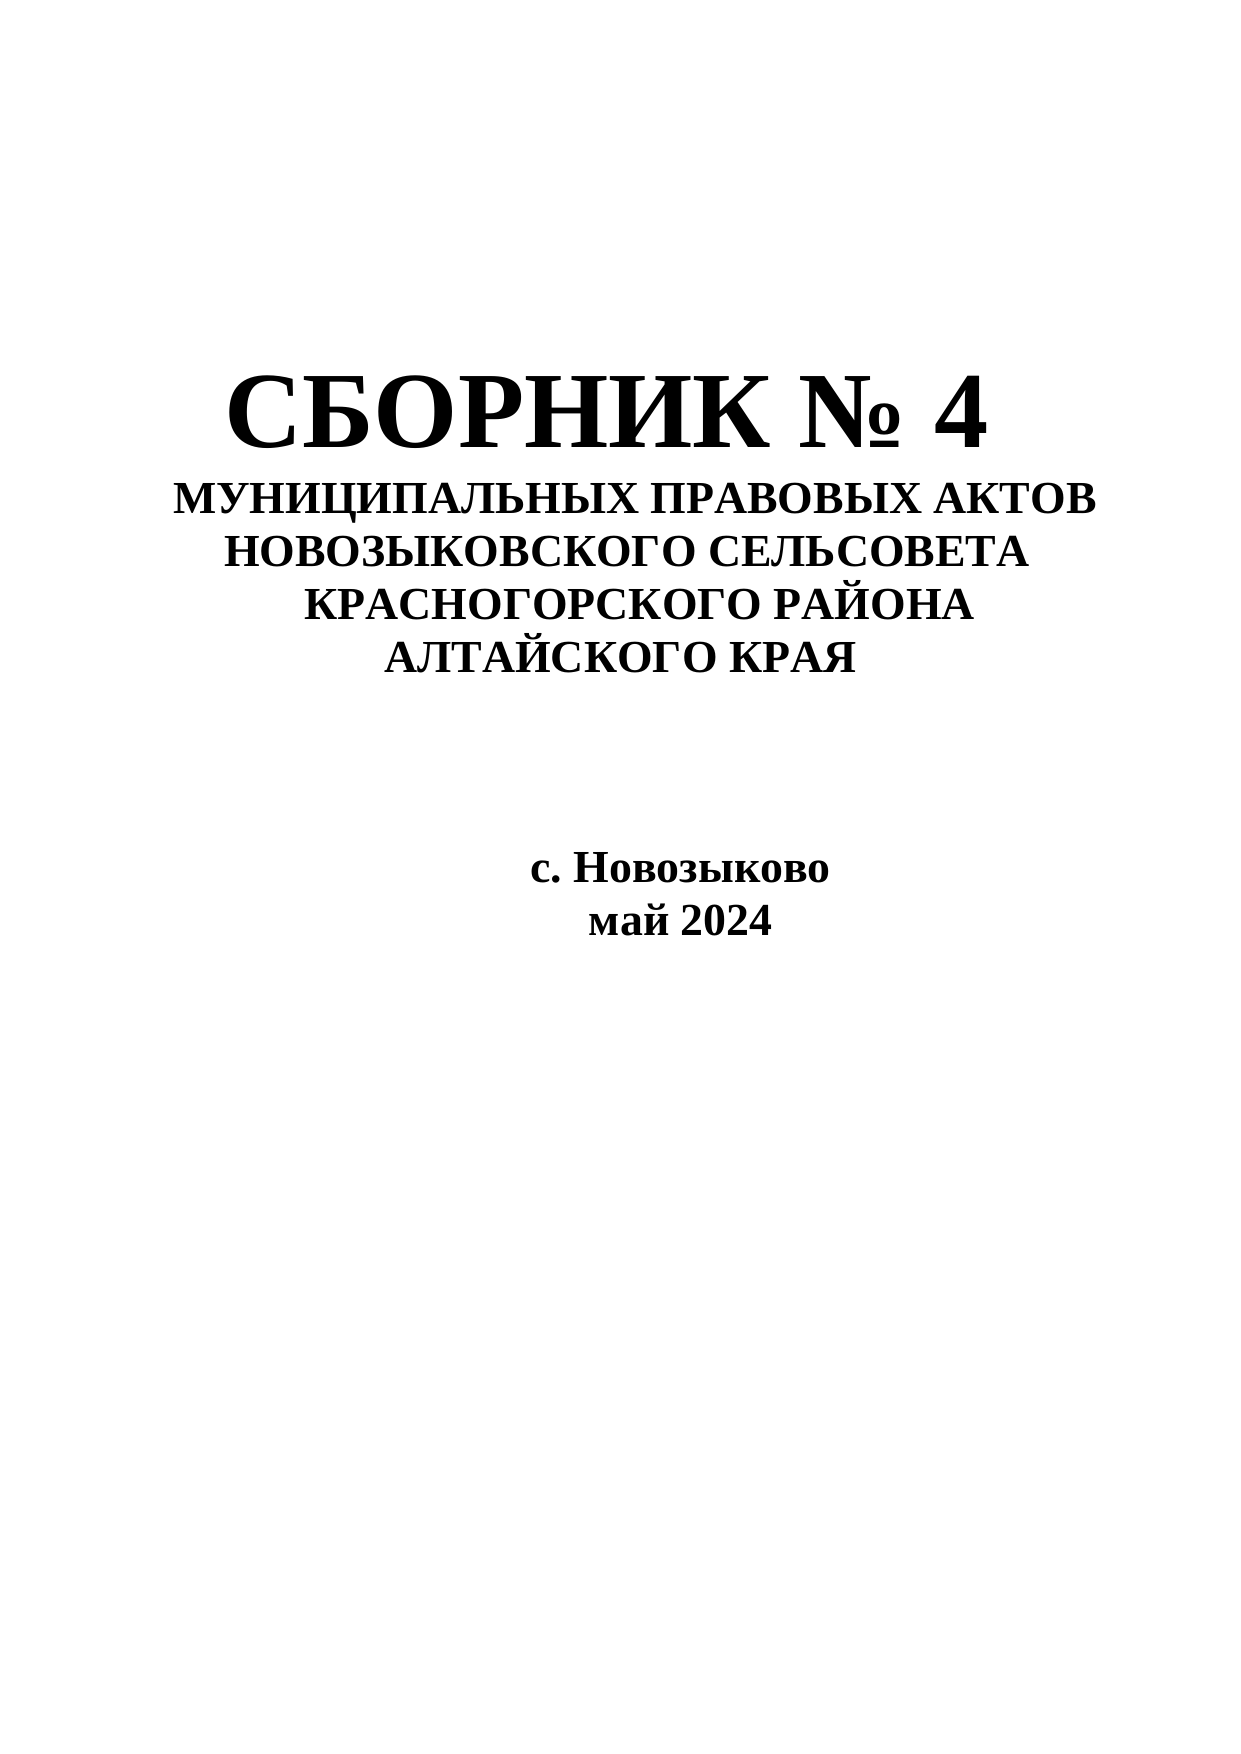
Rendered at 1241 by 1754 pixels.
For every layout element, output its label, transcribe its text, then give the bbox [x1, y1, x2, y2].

text СБОРНИК № 4 [150, 347, 1137, 471]
text КРАСНОГОРСКОГО РАЙОНА [150, 577, 1137, 629]
text НОВОЗЫКОВСКОГО СЕЛЬСОВЕТА [150, 524, 1137, 577]
text май 2024 [150, 893, 1137, 946]
text АЛТАЙСКОГО КРАЯ [150, 629, 1137, 682]
text МУНИЦИПАЛЬНЫХ ПРАВОВЫХ АКТОВ [150, 471, 1137, 524]
text с. Новозыково [150, 840, 1137, 893]
